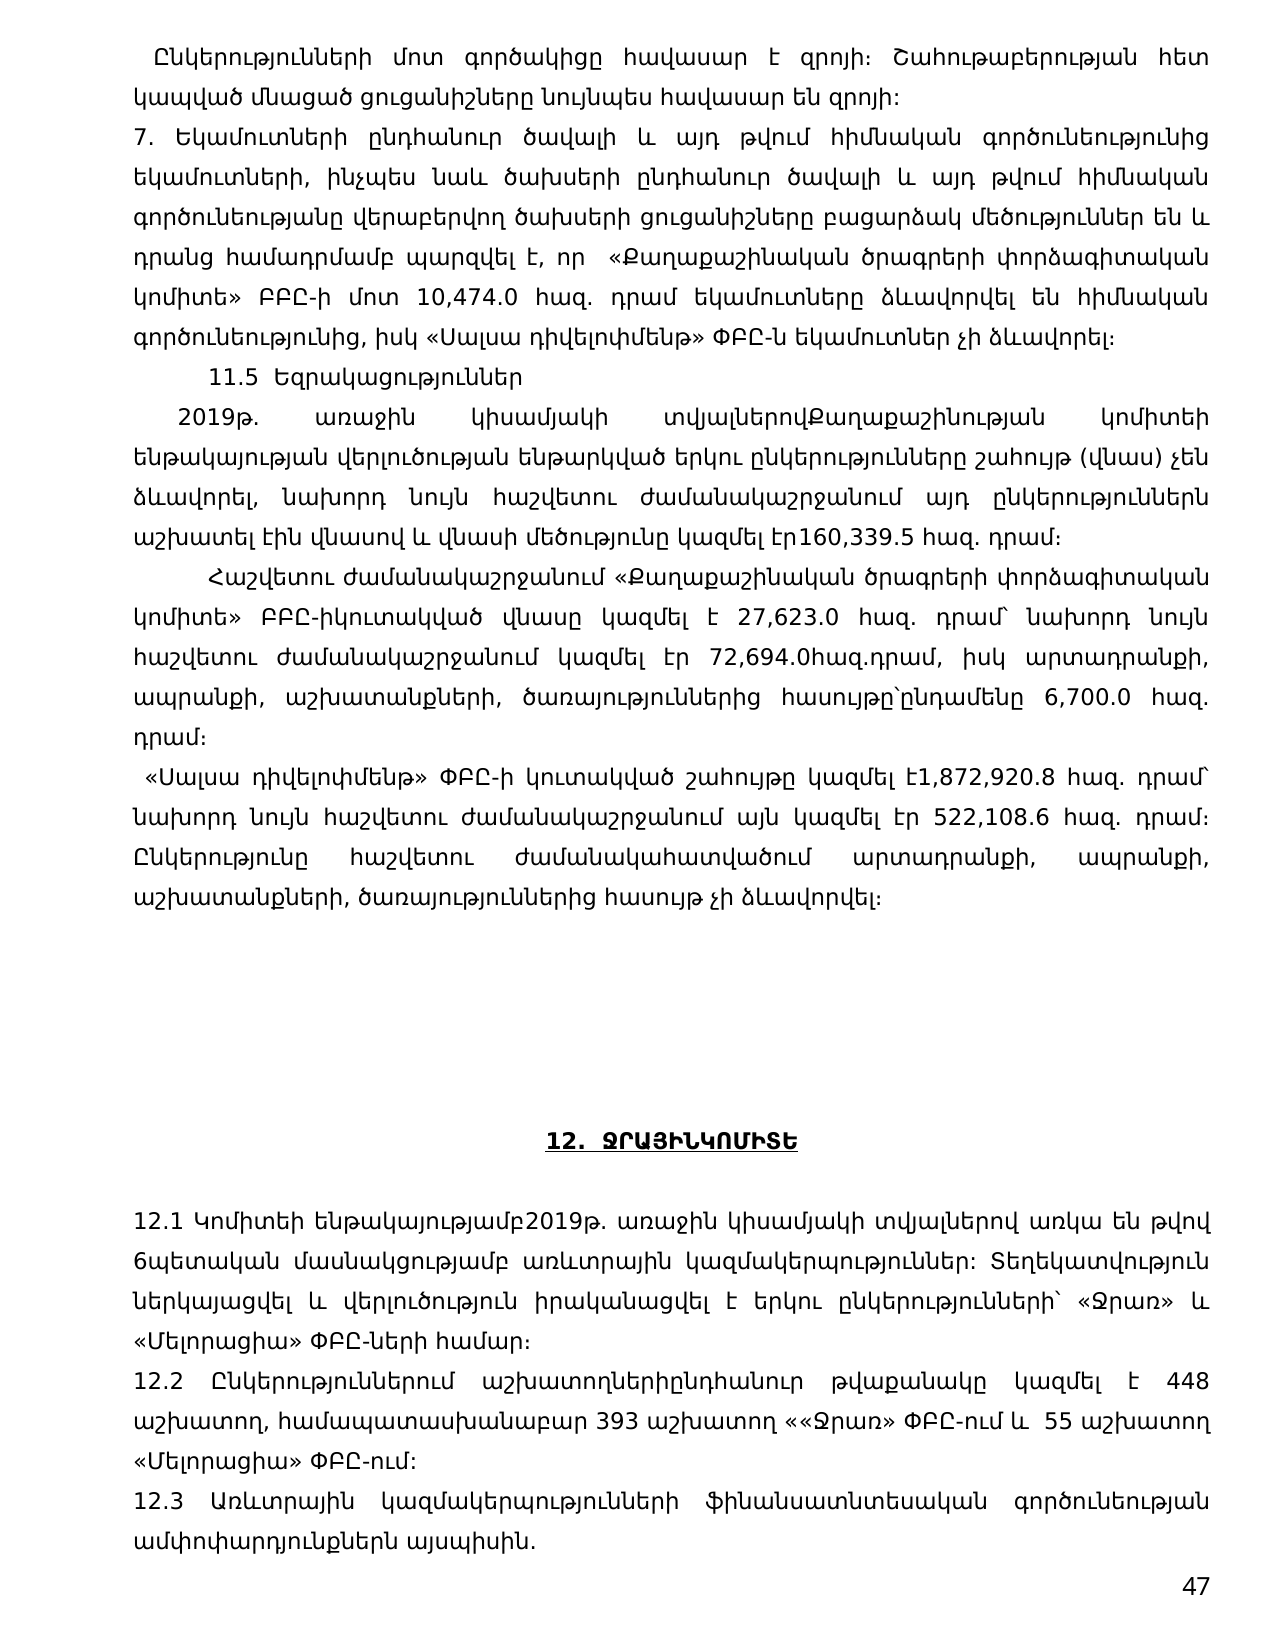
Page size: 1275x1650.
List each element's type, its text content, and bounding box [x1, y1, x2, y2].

text Հաշվետու ժամանակաշրջանում «Քաղաքաշինական ծրագրերի փորձագիտական կոմիտե» ԲԲԸ-իկուտակված վնասը կազմել է 27,623.0 հազ. դրամ՝ նախորդ նույն հաշվետու ժամանակաշրջանում կազմել էր 72,694.0հազ.դրամ, իսկ արտադրանքի, ապրանքի, աշխատանքների, ծառայություններից հասույթը՝ընդամենը 6,700.0 հազ. դրամ։ [133, 564, 1211, 751]
text Ընկերությունների մոտ գործակիցը հավասար է զրոյի։ Շահութաբերության հետ կապված մնացած ցուցանիշները նույնպես հավասար են զրոյի: [133, 44, 1211, 111]
text 12.1 Կոմիտեի ենթակայությամբ2019թ. առաջին կիսամյակի տվյալներով առկա են թվով 6պետական մասնակցությամբ առևտրային կազմակերպություններ: Տեղեկատվություն ներկայացվել և վերլուծություն իրականացվել է երկու ընկերությունների՝ «Ջրառ» և «Մելորացիա» ՓԲԸ-ների համար։ [133, 1208, 1211, 1355]
text 12.3 Առևտրային կազմակերպությունների ֆինանսատնտեսական գործունեության ամփոփարդյունքներն այսպիսին. [133, 1488, 1211, 1555]
text 2019թ. առաջին կիսամյակի տվյալներովՔաղաքաշինության կոմիտեի ենթակայության վերլուծության ենթարկված երկու ընկերությունները շահույթ (վնաս) չեն ձևավորել, նախորդ նույն հաշվետու ժամանակաշրջանում այդ ընկերություններն աշխատել էին վնասով և վնասի մեծությունը կազմել էր160,339.5 հազ. դրամ։ [133, 404, 1211, 551]
text 12.2 Ընկերություններում աշխատողներիընդհանուր թվաքանակը կազմել է 448 աշխատող, համապատասխանաբար 393 աշխատող ««Ջրառ» ՓԲԸ-ում և 55 աշխատող «Մելորացիա» ՓԲԸ-ում: [133, 1368, 1211, 1475]
text 12. ՋՐԱՅԻՆԿՈՄԻՏԵ [133, 1128, 1211, 1155]
text «Սալսա դիվելոփմենթ» ՓԲԸ-ի կուտակված շահույթը կազմել է1,872,920.8 հազ. դրամ՝ նախորդ նույն հաշվետու ժամանակաշրջանում այն կազմել էր 522,108.6 հազ. դրամ։ Ընկերությունը հաշվետու ժամանակահատվածում արտադրանքի, ապրանքի, աշխատանքների, ծառայություններից հասույթ չի ձևավորվել։ [133, 764, 1211, 911]
text 11.5 Եզրակացություններ [133, 364, 1211, 391]
text 7. Եկամուտների ընդհանուր ծավալի և այդ թվում հիմնական գործունեությունից եկամուտների, ինչպես նաև ծախսերի ընդհանուր ծավալի և այդ թվում հիմնական գործունեությանը վերաբերվող ծախսերի ցուցանիշները բացարձակ մեծություններ են և դրանց համադրմամբ պարզվել է, որ «Քաղաքաշինական ծրագրերի փորձագիտական կոմիտե» ԲԲԸ-ի մոտ 10,474.0 հազ. դրամ եկամուտները ձևավորվել են հիմնական գործունեությունից, իսկ «Սալսա դիվելոփմենթ» ՓԲԸ-ն եկամուտներ չի ձևավորել։ [133, 124, 1211, 351]
